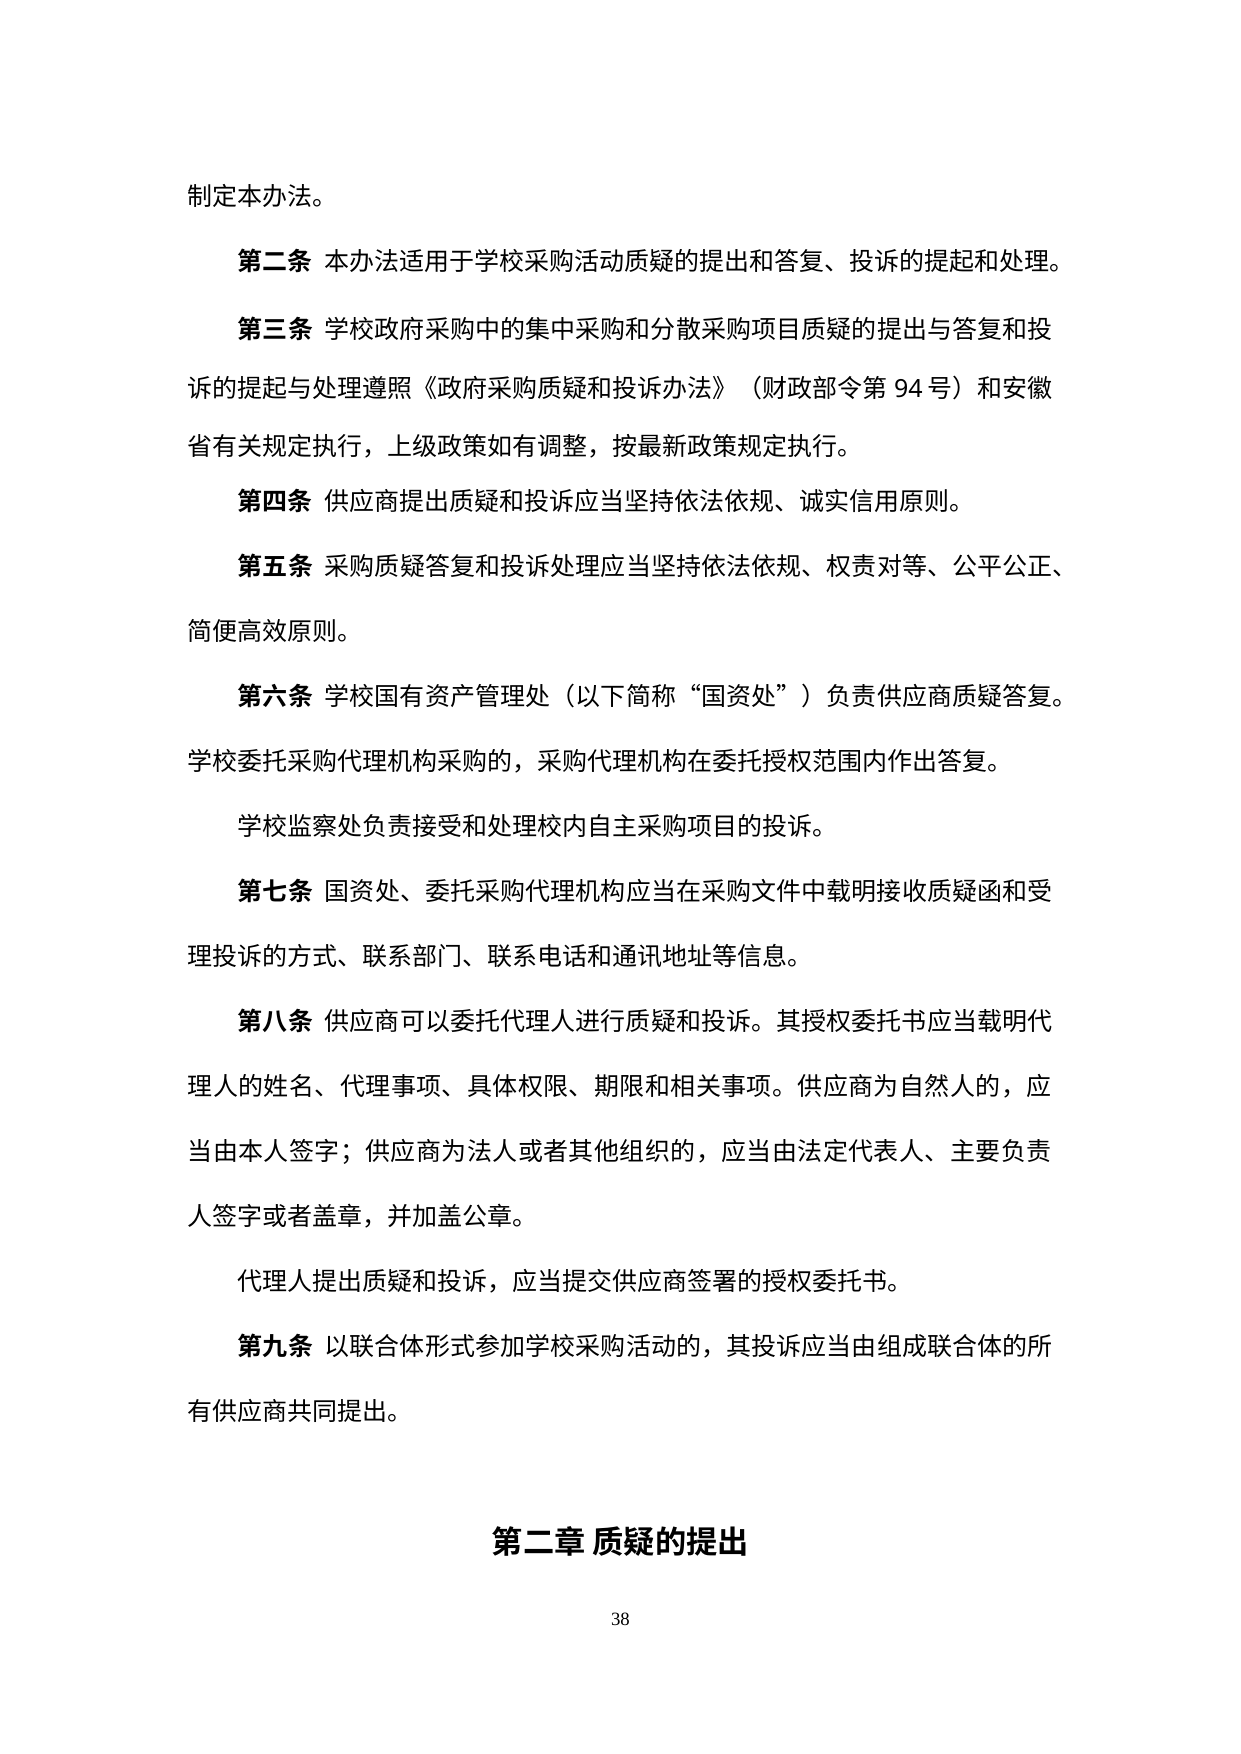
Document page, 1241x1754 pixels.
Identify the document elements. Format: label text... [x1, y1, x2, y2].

text 第六条 学校国有资产管理处（以下简称“国资处”）负责供应商质疑答复。学校委托采购代理机构采购的，采购代理机构在委托授权范围内作出答复。 [187, 662, 1053, 792]
text 第二章 质疑的提出 [187, 1507, 1053, 1572]
text 学校监察处负责接受和处理校内自主采购项目的投诉。 [187, 792, 1053, 857]
text 第四条 供应商提出质疑和投诉应当坚持依法依规、诚实信用原则。 [187, 467, 1053, 532]
text 第五条 采购质疑答复和投诉处理应当坚持依法依规、权责对等、公平公正、简便高效原则。 [187, 532, 1053, 662]
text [187, 162, 1053, 227]
text 第七条 国资处、委托采购代理机构应当在采购文件中载明接收质疑函和受理投诉的方式、联系部门、联系电话和通讯地址等信息。 [187, 857, 1053, 987]
text 第二条 本办法适用于学校采购活动质疑的提出和答复、投诉的提起和处理。 [187, 227, 1053, 292]
text 代理人提出质疑和投诉，应当提交供应商签署的授权委托书。 [187, 1247, 1053, 1312]
text 第九条 以联合体形式参加学校采购活动的，其投诉应当由组成联合体的所有供应商共同提出。 [187, 1312, 1053, 1442]
text 第三条 学校政府采购中的集中采购和分散采购项目质疑的提出与答复和投诉的提起与处理遵照《政府采购质疑和投诉办法》（财政部令第94号）和安徽省有关规定执行，上级政策如有调整，按最新政策规定执行。 [187, 292, 1053, 467]
text 第八条 供应商可以委托代理人进行质疑和投诉。其授权委托书应当载明代理人的姓名、代理事项、具体权限、期限和相关事项。供应商为自然人的，应当由本人签字；供应商为法人或者其他组织的，应当由法定代表人、主要负责人签字或者盖章，并加盖公章。 [187, 987, 1053, 1247]
